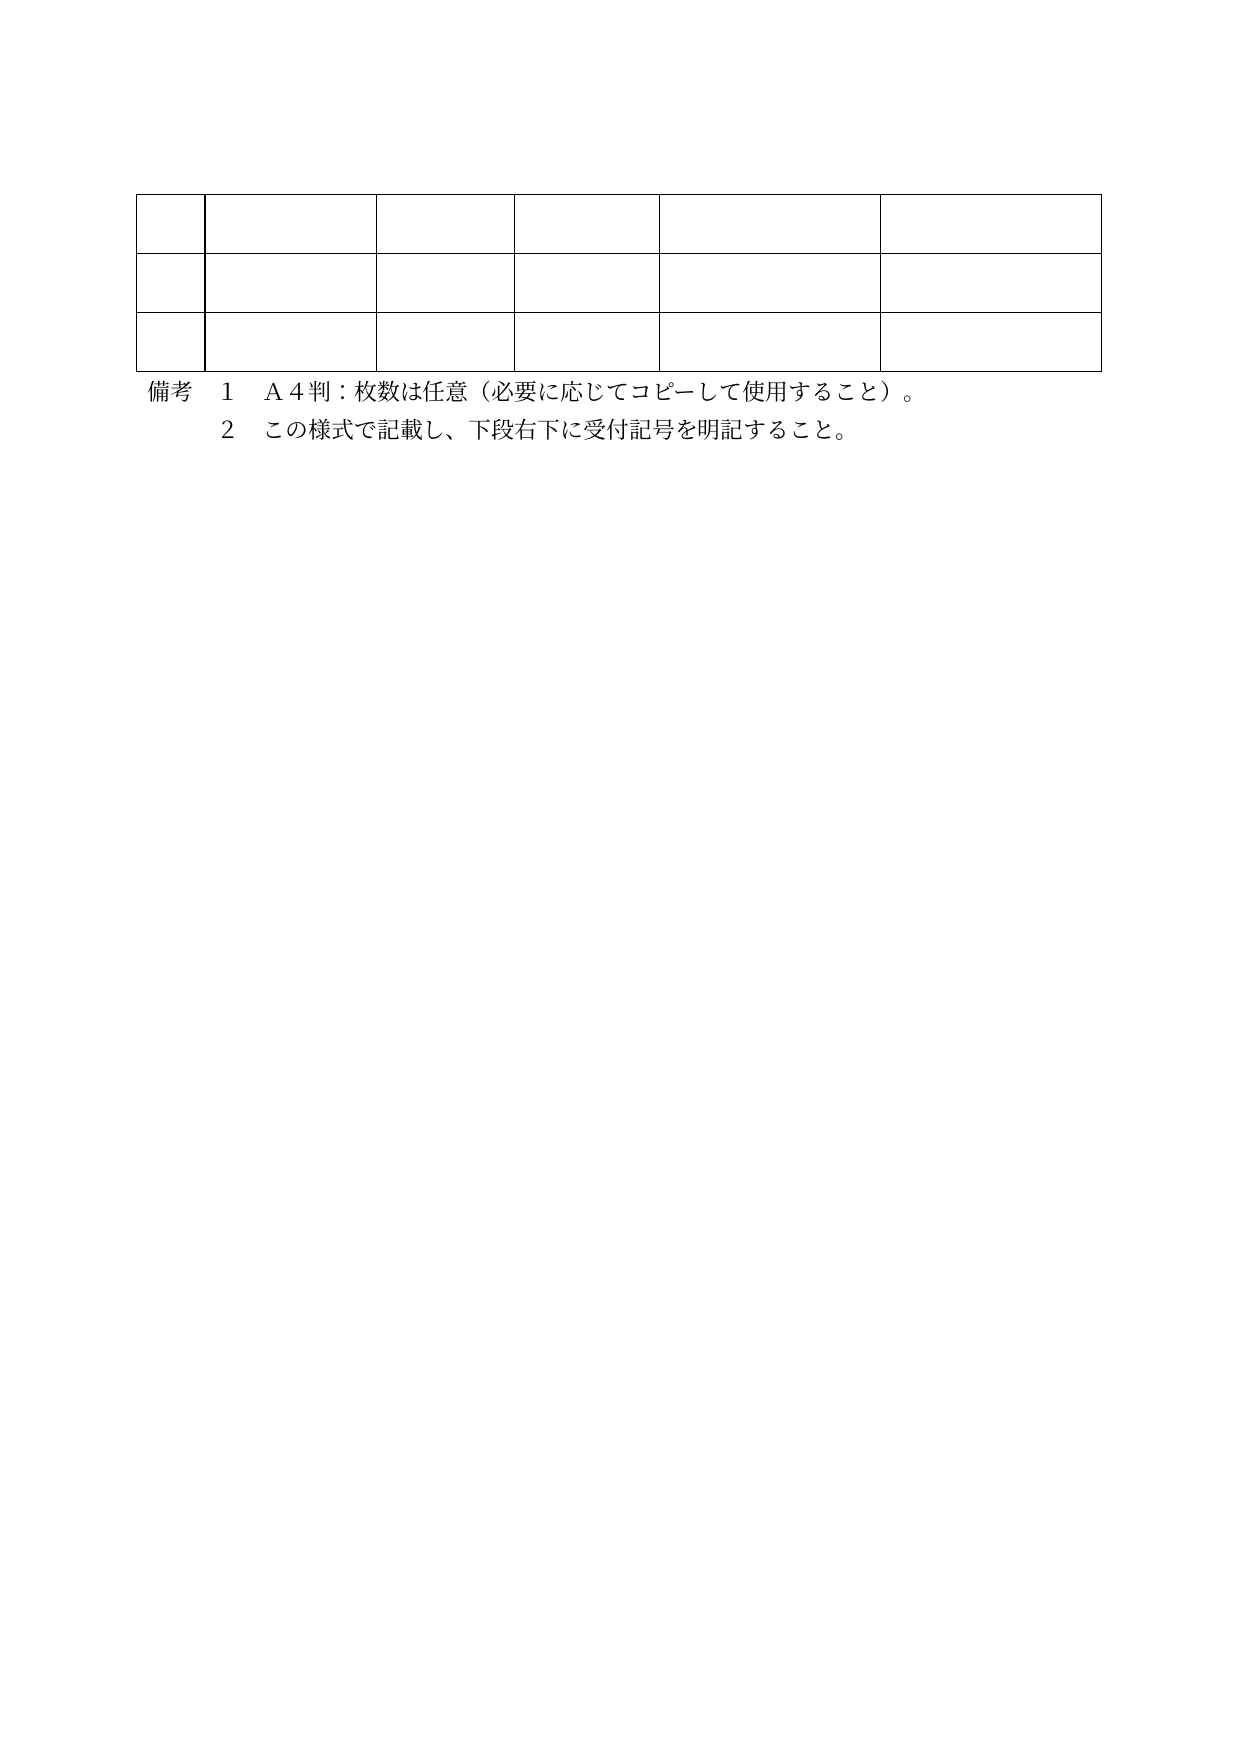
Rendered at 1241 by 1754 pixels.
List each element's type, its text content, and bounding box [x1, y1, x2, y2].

table_cell [377, 195, 514, 253]
table_cell [515, 195, 659, 253]
text 備考 １ Ａ４判：枚数は任意（必要に応じてコピーして使用すること）。 [148, 372, 1092, 410]
table_cell [206, 195, 376, 253]
table_cell [137, 195, 204, 253]
table_cell [660, 313, 880, 371]
table_cell [137, 313, 204, 371]
table_cell [206, 254, 376, 312]
table_cell [206, 313, 376, 371]
table_cell [881, 313, 1101, 371]
table_cell [515, 313, 659, 371]
table_cell [660, 254, 880, 312]
table_cell [137, 254, 204, 312]
table_cell [515, 254, 659, 312]
text ２ この様式で記載し、下段右下に受付記号を明記すること。 [216, 410, 1092, 447]
table_cell [377, 313, 514, 371]
table_cell [881, 195, 1101, 253]
table_cell [377, 254, 514, 312]
table_cell [881, 254, 1101, 312]
table_cell [660, 195, 880, 253]
